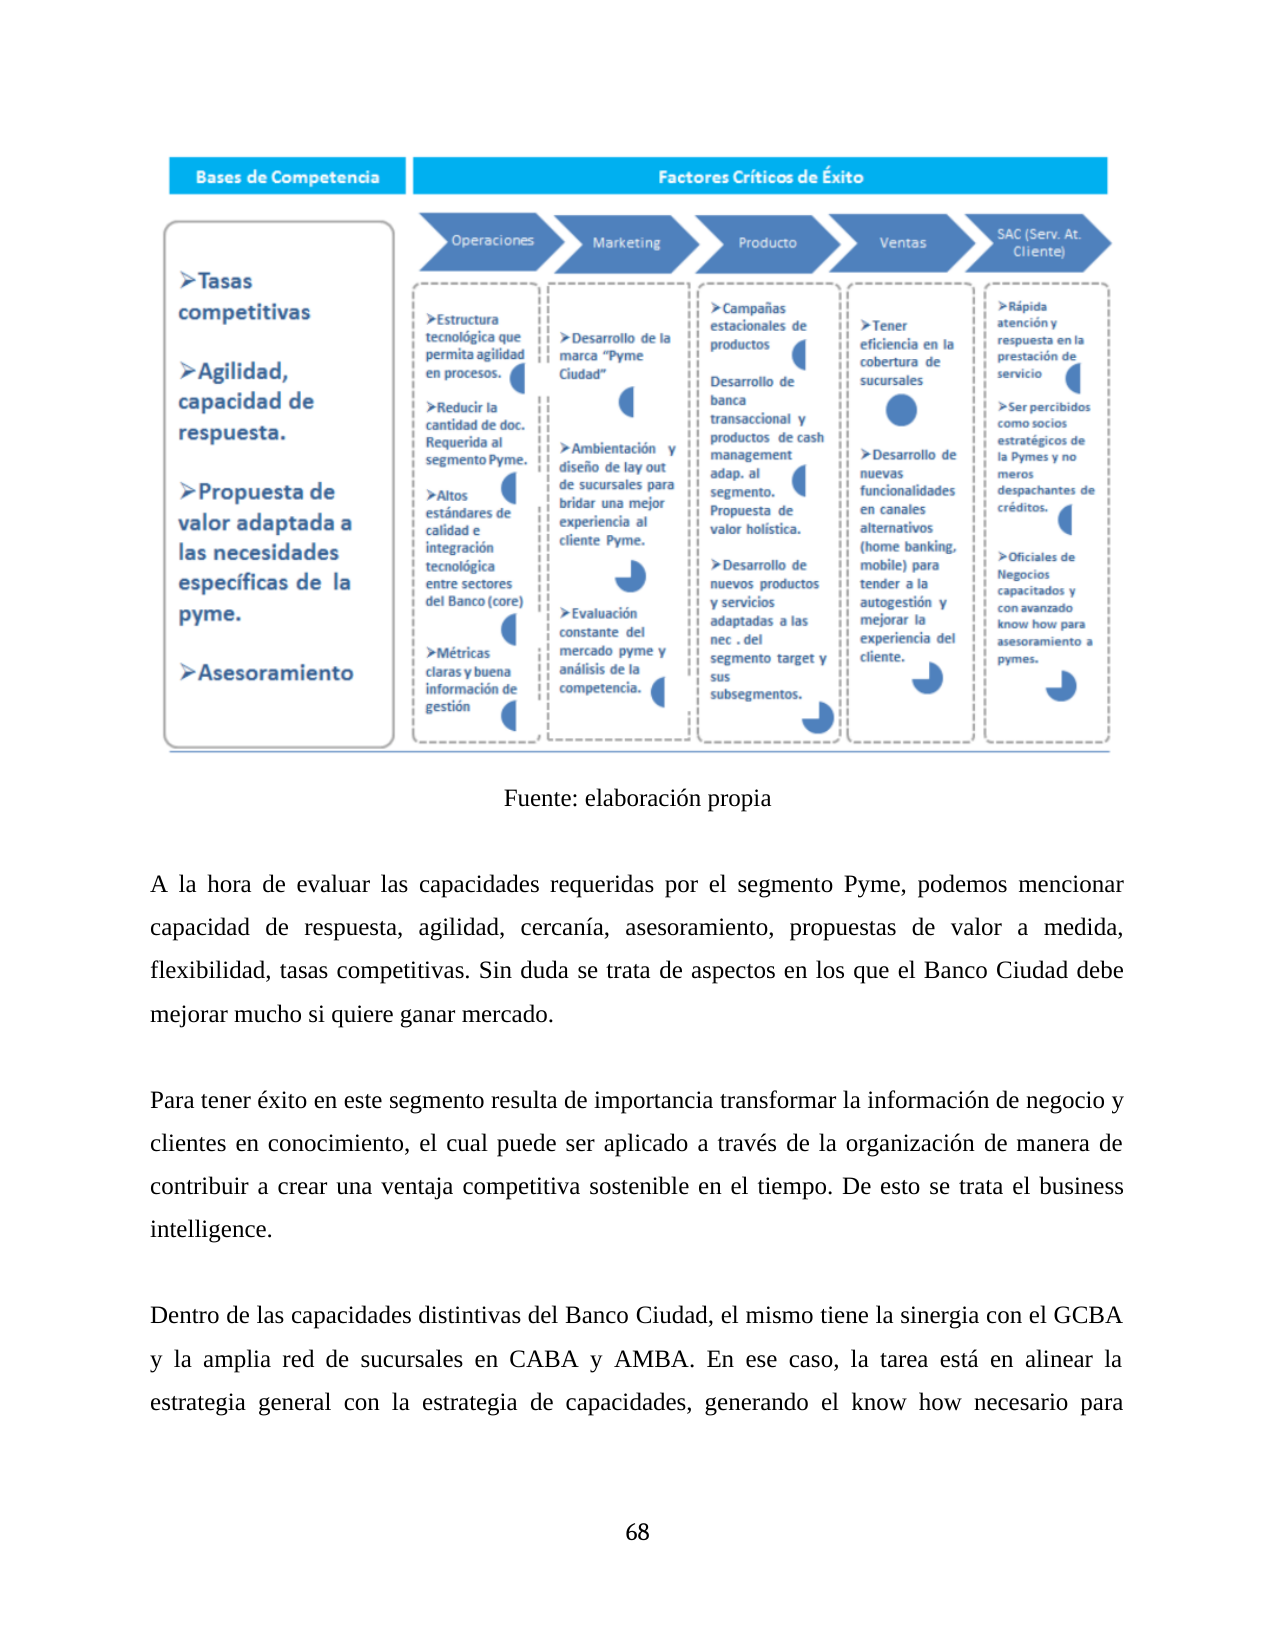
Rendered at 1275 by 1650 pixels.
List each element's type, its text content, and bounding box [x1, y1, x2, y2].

text Fuente: elaboración propia [150, 783, 1125, 812]
picture [150, 150, 1125, 769]
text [150, 1301, 1125, 1416]
text Para tener éxito en este segmento resulta de importancia transformar la información de negocio y clientes en conocimiento, el cual puede ser aplicado a través de la organización de manera de contribuir a crear una ventaja competitiva sostenible en el tiempo. De esto se trata el business intelligence. [150, 1085, 1125, 1243]
text A la hora de evaluar las capacidades requeridas por el segmento Pyme, podemos mencionar capacidad de respuesta, agilidad, cercanía, asesoramiento, propuestas de valor a medida, flexibilidad, tasas competitivas. Sin duda se trata de aspectos en los que el Banco Ciudad debe mejorar mucho si quiere ganar mercado. [150, 869, 1125, 1027]
